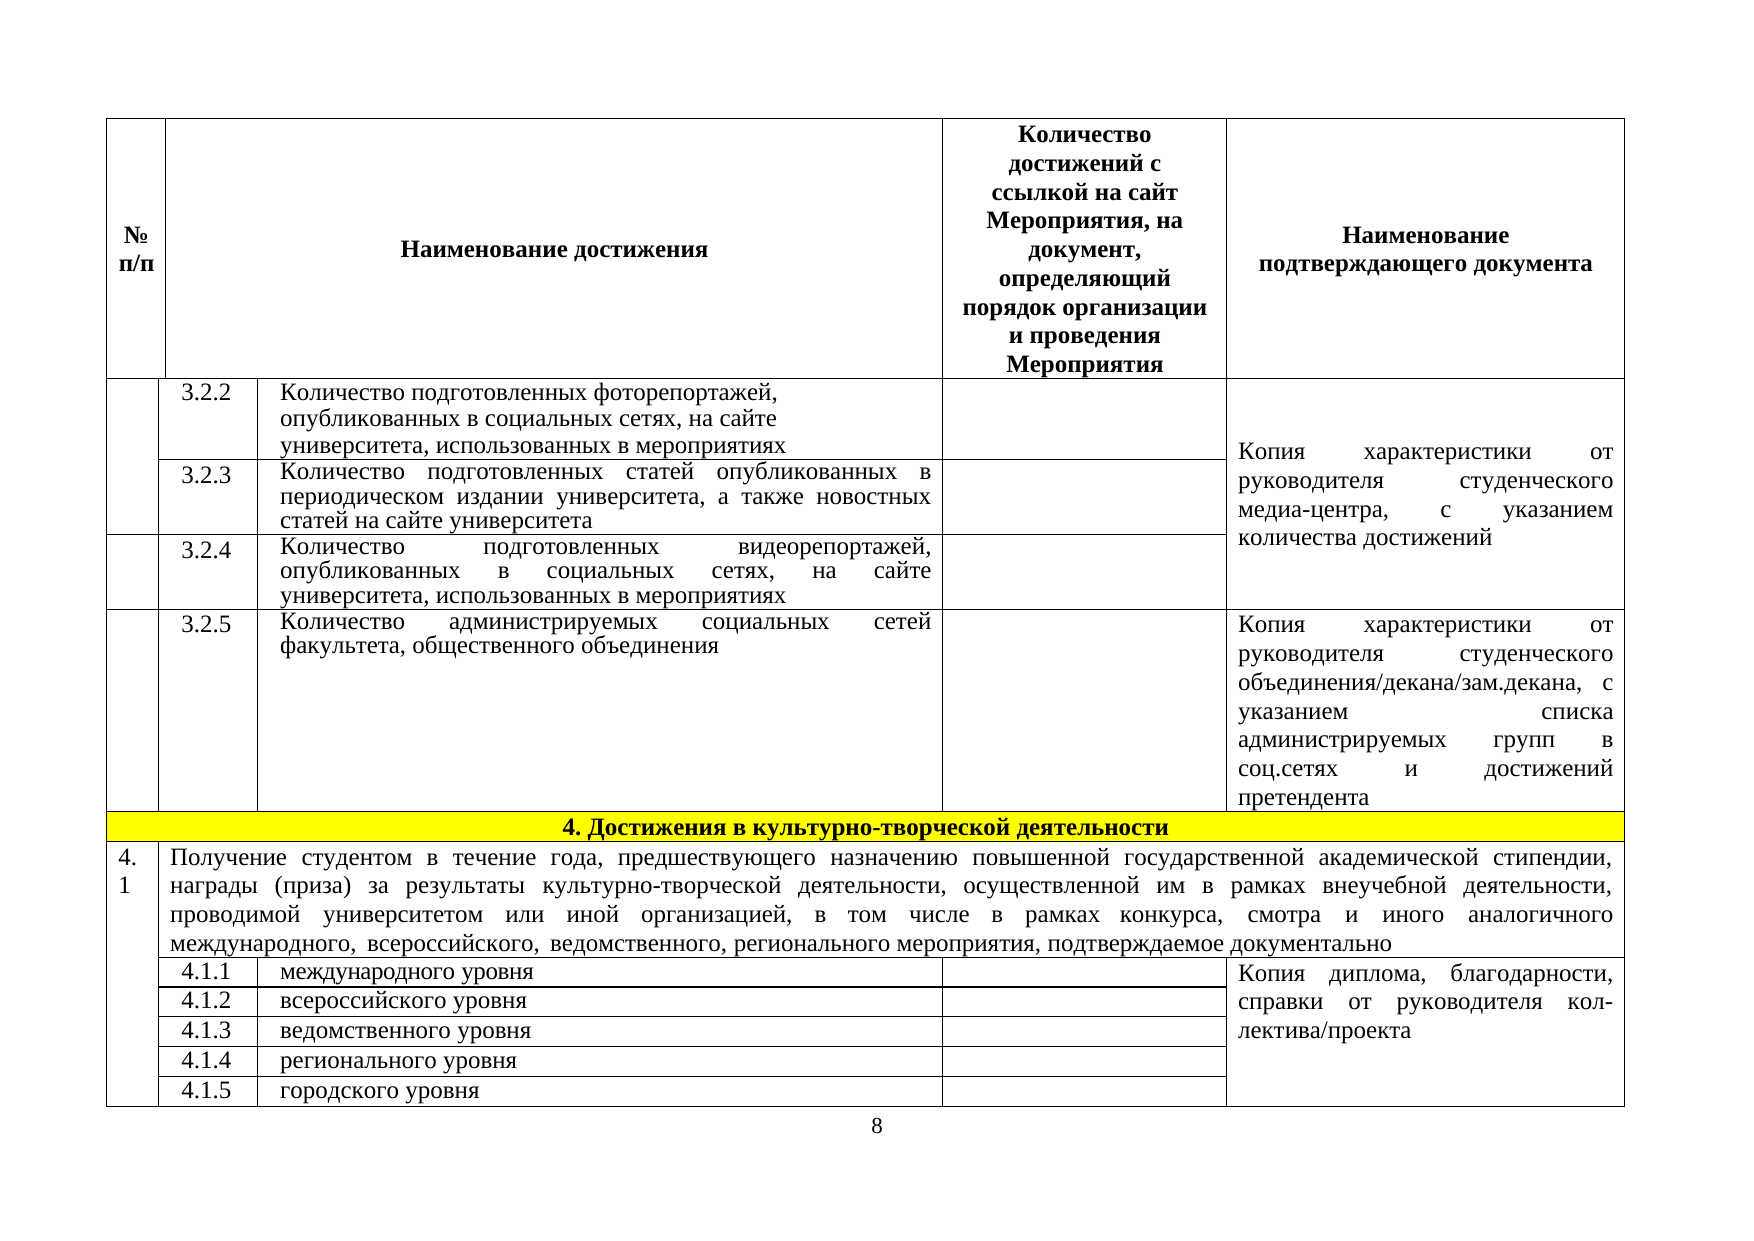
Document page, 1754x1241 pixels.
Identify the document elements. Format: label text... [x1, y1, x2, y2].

table_cell [943, 1017, 1226, 1046]
table_header Наименование подтверждающего документа [1227, 119, 1624, 378]
table_cell Копия характеристики от руководителя студенческого объединения/декана/зам.декана, с указанием списка администрируемых групп в соц.сетях и достижений претендента [1227, 610, 1624, 811]
table_cell Количество подготовленных фоторепортажей, опубликованных в социальных сетях, на сайте университета, использованных в мероприятиях [258, 379, 942, 459]
table_cell [107, 535, 158, 608]
table_cell 4.1.5 [159, 1077, 257, 1106]
table_cell [943, 379, 1226, 459]
table_cell 4.1.1 [159, 958, 257, 986]
table_cell 3.2.2 [159, 379, 257, 459]
table_cell 4.1.4 [159, 1047, 257, 1076]
table_cell 4. Достижения в культурно-творческой деятельности [107, 812, 1624, 841]
table_cell всероссийского уровня [258, 988, 942, 1016]
table_cell 3.2.4 [159, 535, 257, 608]
table_cell [943, 1047, 1226, 1076]
table_cell [107, 610, 158, 811]
table_cell 4.1.2 [159, 988, 257, 1016]
table_cell 4.1.3 [159, 1017, 257, 1046]
table_header Наименование достижения [166, 119, 942, 378]
table_cell регионального уровня [258, 1047, 942, 1076]
table_cell городского уровня [258, 1077, 942, 1106]
table_cell 3.2.5 [159, 610, 257, 811]
table_cell [943, 535, 1226, 608]
table_cell Получение студентом в течение года, предшествующего назначению повышенной государственной академической стипендии, награды (приза) за результаты культурно-творческой деятельности, осуществленной им в рамках внеучебной деятельности, проводимой университетом или иной организацией, в том числе в рамках конкурса, смотра и иного аналогичного международного, всероссийского, ведомственного, регионального мероприятия, подтверждаемое документально [159, 842, 1624, 957]
table_cell Количество подготовленных статей опубликованных в периодическом издании университета, а также новостных статей на сайте университета [258, 460, 942, 534]
table_cell [943, 1077, 1226, 1106]
table_cell [943, 958, 1226, 986]
table_cell ведомственного уровня [258, 1017, 942, 1046]
table_cell [943, 988, 1226, 1016]
table_cell [943, 610, 1226, 811]
table_cell [943, 460, 1226, 534]
table_cell международного уровня [258, 958, 942, 986]
table_cell Копия диплома, благодарности, справки от руководителя кол-лектива/проекта [1227, 958, 1624, 1106]
table_cell 3.2.3 [159, 460, 257, 534]
table_cell Количество администрируемых социальных сетей факультета, общественного объединения [258, 610, 942, 811]
table_header Количество достижений с ссылкой на сайт Мероприятия, на документ, определяющий порядок организации и проведения Мероприятия [943, 119, 1226, 378]
table_cell Количество подготовленных видеорепортажей, опубликованных в социальных сетях, на сайте университета, использованных в мероприятиях [258, 535, 942, 608]
table_header № п/п [107, 119, 165, 378]
table_cell Копия характеристики от руководителя студенческого медиа-центра, с указанием количества достижений [1227, 379, 1624, 608]
table_cell 4.1 [107, 842, 158, 1106]
